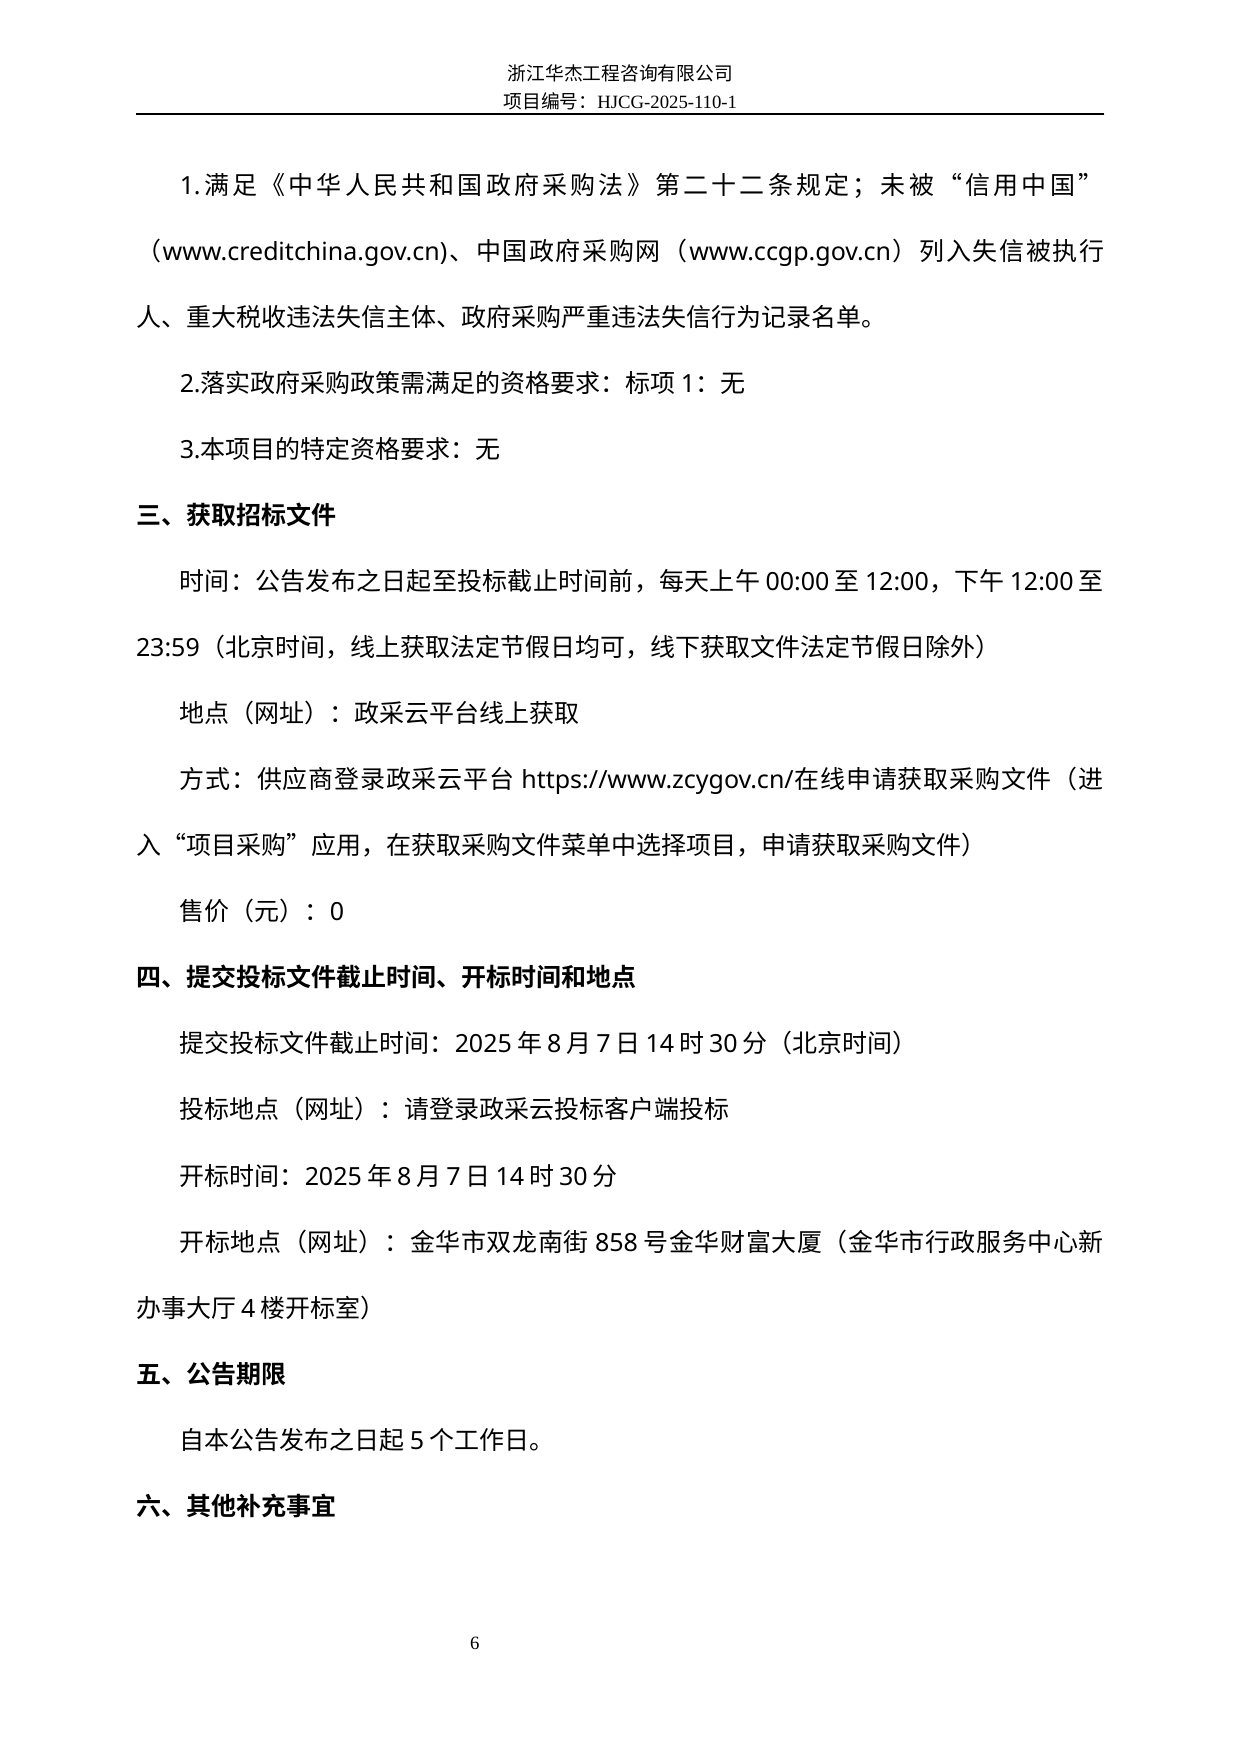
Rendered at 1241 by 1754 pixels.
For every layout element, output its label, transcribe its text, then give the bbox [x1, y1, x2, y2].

text 3.本项目的特定资格要求：无 [136, 415, 1104, 481]
text 时间：公告发布之日起至投标截止时间前，每天上午00:00至12:00，下午12:00至23:59（北京时间，线上获取法定节假日均可，线下获取文件法定节假日除外） [136, 547, 1104, 679]
text 1.满足《中华人民共和国政府采购法》第二十二条规定；未被“信用中国”（www.creditchina.gov.cn)、中国政府采购网（www.ccgp.gov.cn）列入失信被执行人、重大税收违法失信主体、政府采购严重违法失信行为记录名单。 [136, 151, 1104, 349]
text 2.落实政府采购政策需满足的资格要求：标项1：无 [136, 349, 1104, 415]
text 三、获取招标文件 [136, 481, 1104, 547]
text 六、其他补充事宜 [136, 1471, 1104, 1537]
text 地点（网址）：政采云平台线上获取 [136, 679, 1104, 745]
text 自本公告发布之日起5个工作日。 [136, 1405, 1104, 1471]
text 开标时间：2025年8月7日14时30分 [136, 1141, 1104, 1207]
text 五、公告期限 [136, 1339, 1104, 1405]
text 提交投标文件截止时间：2025年8月7日14时30分（北京时间） [136, 1009, 1104, 1075]
text 四、提交投标文件截止时间、开标时间和地点 [136, 943, 1104, 1009]
text 售价（元）：0 [136, 877, 1104, 943]
text 方式：供应商登录政采云平台https://www.zcygov.cn/在线申请获取采购文件（进入“项目采购”应用，在获取采购文件菜单中选择项目，申请获取采购文件） [136, 745, 1104, 877]
text 投标地点（网址）：请登录政采云投标客户端投标 [136, 1075, 1104, 1141]
text 开标地点（网址）：金华市双龙南街858号金华财富大厦（金华市行政服务中心新办事大厅4楼开标室） [136, 1207, 1104, 1339]
